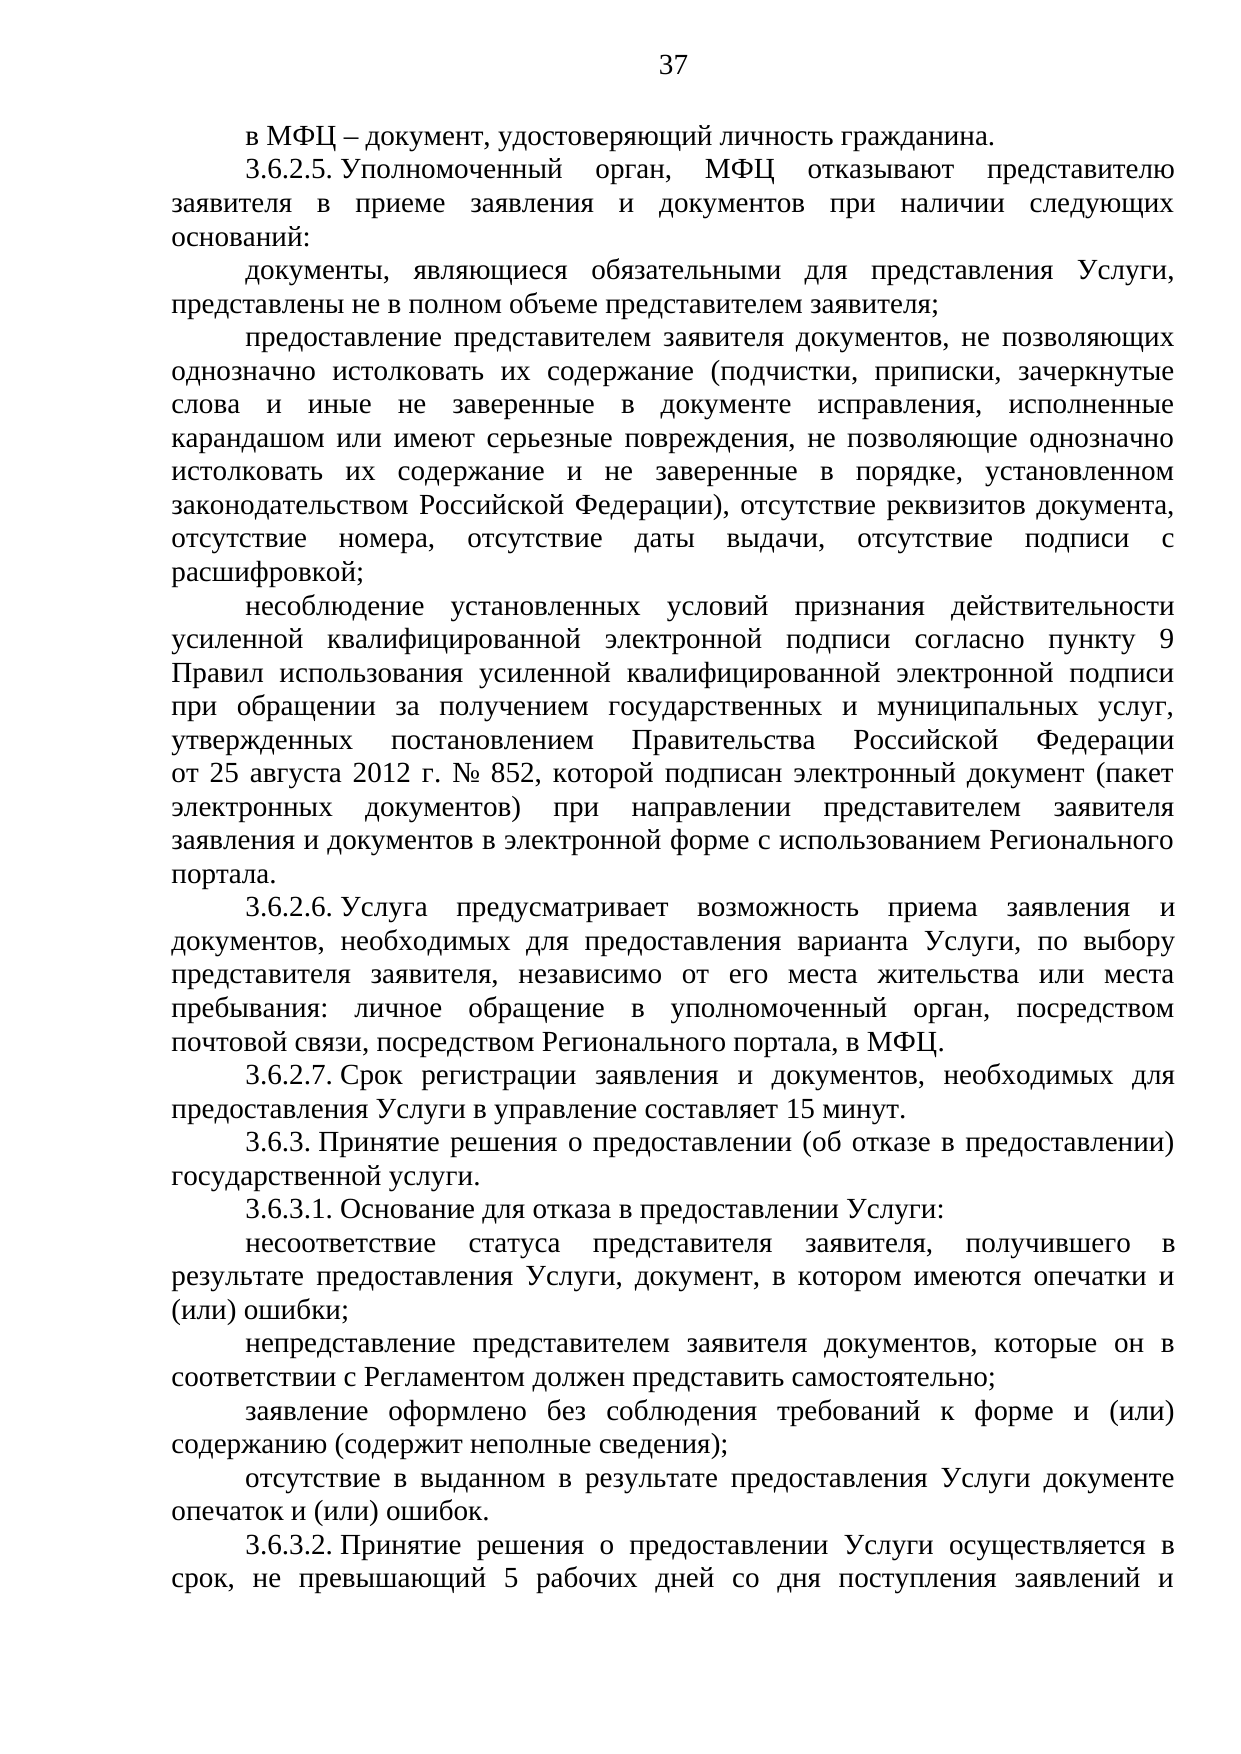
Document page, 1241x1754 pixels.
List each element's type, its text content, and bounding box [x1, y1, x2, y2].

text 3.6.3. Принятие решения о предоставлении (об отказе в предоставлении) государственной услуги. [171, 1124, 1175, 1191]
list 3.6.2.7. Срок регистрации заявления и документов, необходимых для предоставления Услуги в управление составляет 15 минут. [171, 1057, 1175, 1124]
text документы, являющиеся обязательными для представления Услуги, представлены не в полном объеме представителем заявителя; [171, 252, 1175, 319]
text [171, 1527, 1175, 1594]
text несоблюдение установленных условий признания действительности усиленной квалифицированной электронной подписи согласно пункту 9 Правил использования усиленной квалифицированной электронной подписи при обращении за получением государственных и муниципальных услуг, утвержденных постановлением Правительства Российской Федерации от 25 августа 2012 г. № 852, которой подписан электронный документ (пакет электронных документов) при направлении представителем заявителя заявления и документов в электронной форме с использованием Регионального портала. [171, 588, 1175, 889]
text непредставление представителем заявителя документов, которые он в соответствии с Регламентом должен представить самостоятельно; [171, 1326, 1175, 1393]
text в МФЦ – документ, удостоверяющий личность гражданина. [171, 118, 1175, 152]
text несоответствие статуса представителя заявителя, получившего в результате предоставления Услуги, документ, в котором имеются опечатки и (или) ошибки; [171, 1225, 1175, 1326]
text отсутствие в выданном в результате предоставления Услуги документе опечаток и (или) ошибок. [171, 1460, 1175, 1527]
text заявление оформлено без соблюдения требований к форме и (или) содержанию (содержит неполные сведения); [171, 1393, 1175, 1460]
text 3.6.2.6. Услуга предусматривает возможность приема заявления и документов, необходимых для предоставления варианта Услуги, по выбору представителя заявителя, независимо от его места жительства или места пребывания: личное обращение в уполномоченный орган, посредством почтовой связи, посредством Регионального портала, в МФЦ. [171, 889, 1175, 1057]
text предоставление представителем заявителя документов, не позволяющих однозначно истолковать их содержание (подчистки, приписки, зачеркнутые слова и иные не заверенные в документе исправления, исполненные карандашом или имеют серьезные повреждения, не позволяющие однозначно истолковать их содержание и не заверенные в порядке, установленном законодательством Российской Федерации), отсутствие реквизитов документа, отсутствие номера, отсутствие даты выдачи, отсутствие подписи с расшифровкой; [171, 319, 1175, 588]
text 3.6.3.1. Основание для отказа в предоставлении Услуги: [171, 1191, 1175, 1225]
text 3.6.2.5. Уполномоченный орган, МФЦ отказывают представителю заявителя в приеме заявления и документов при наличии следующих оснований: [171, 152, 1175, 252]
